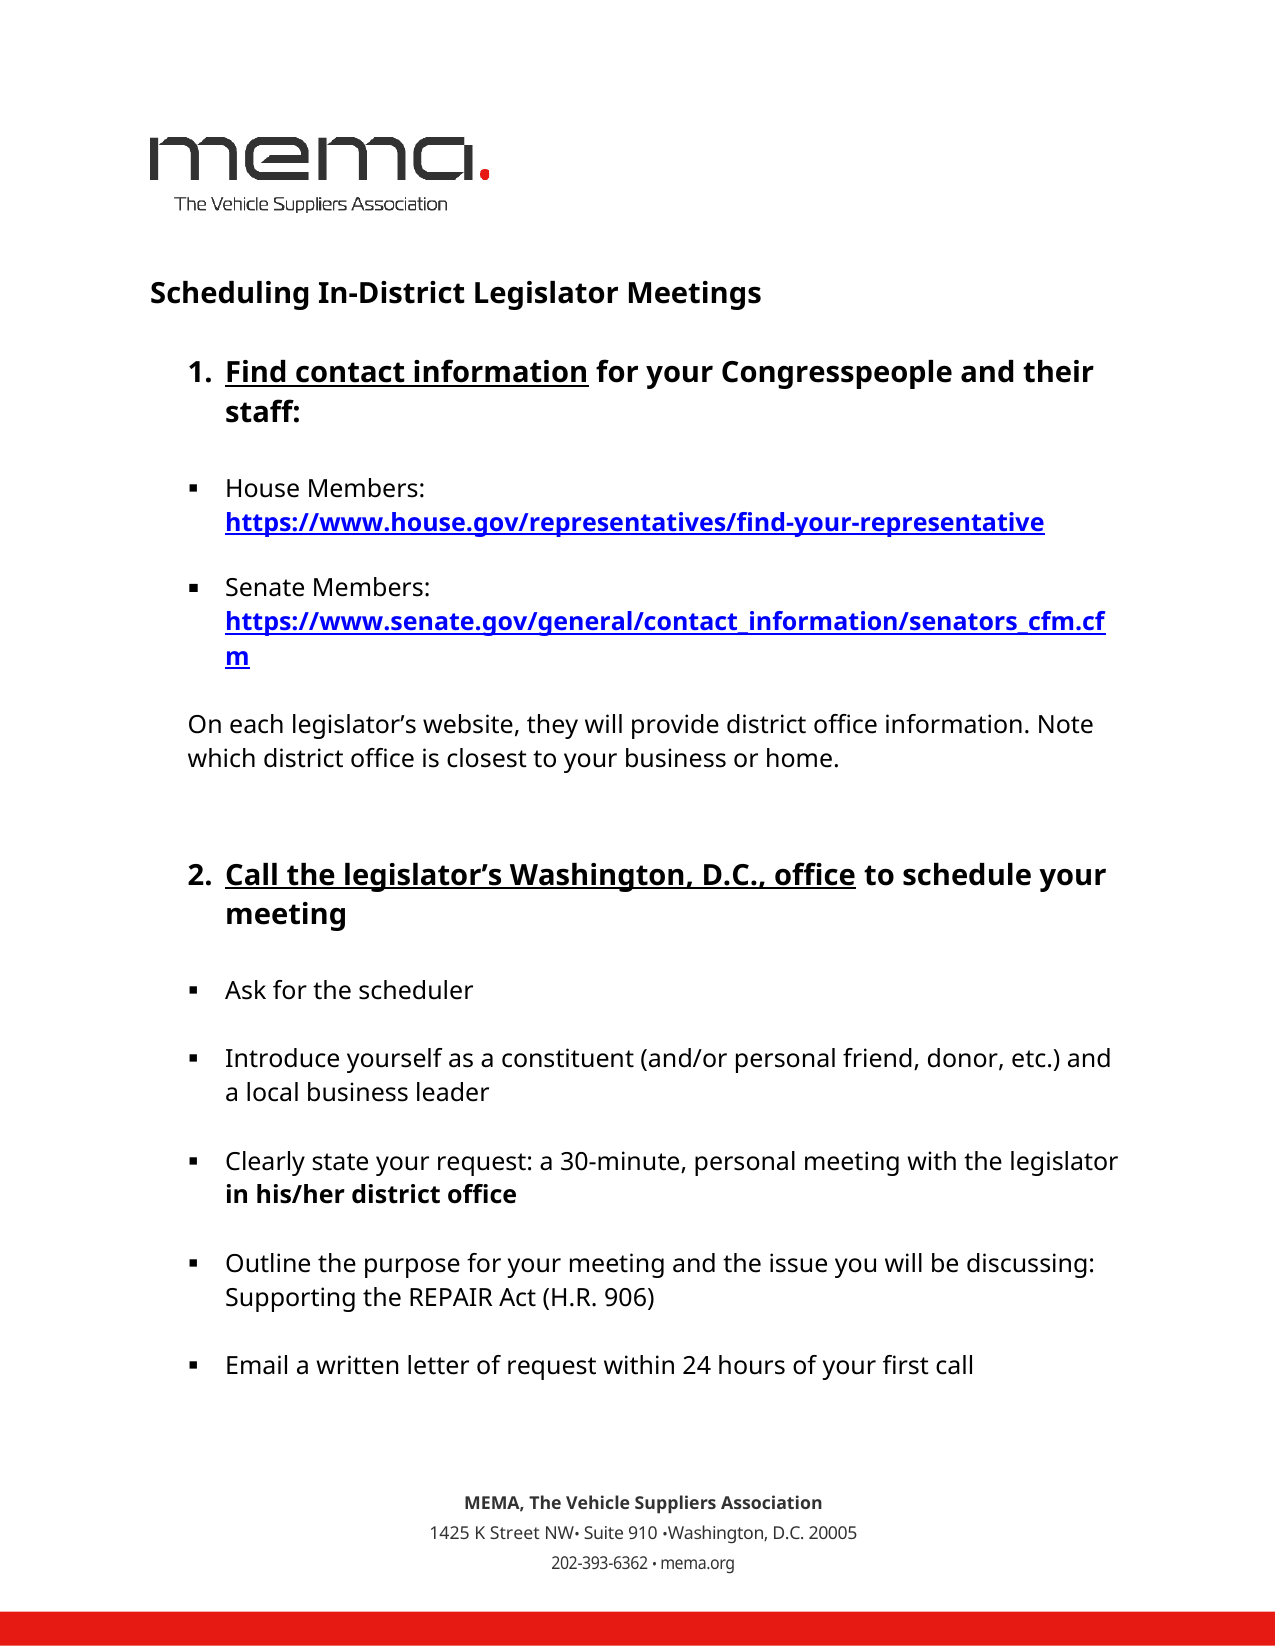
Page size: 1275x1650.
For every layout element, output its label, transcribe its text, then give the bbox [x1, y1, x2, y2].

text Scheduling In-District Legislator Meetings [150, 272, 1125, 312]
list House Members: [187, 471, 1125, 505]
list Ask for the scheduler [187, 973, 1125, 1007]
picture [150, 137, 490, 213]
list Outline the purpose for your meeting and the issue you will be discussing: Supporting the REPAIR Act (H.R. 906) [187, 1245, 1125, 1313]
list https://www.house.gov/representatives/find-your-representative [225, 505, 1125, 539]
list Senate Members: https://www.senate.gov/general/contact_information/senators_cfm.cfm [187, 570, 1125, 672]
list Find contact information for your Congresspeople and their staff: [187, 352, 1125, 431]
list Introduce yourself as a constituent (and/or personal friend, donor, etc.) and a local business leader [187, 1041, 1125, 1109]
text On each legislator’s website, they will provide district office information. Note which district office is closest to your business or home. [187, 706, 1125, 774]
list Clearly state your request: a 30-minute, personal meeting with the legislator in his/her district office [187, 1143, 1125, 1211]
list Email a written letter of request within 24 hours of your first call [187, 1347, 1125, 1382]
list Call the legislator’s Washington, D.C., office to schedule your meeting [187, 854, 1125, 933]
